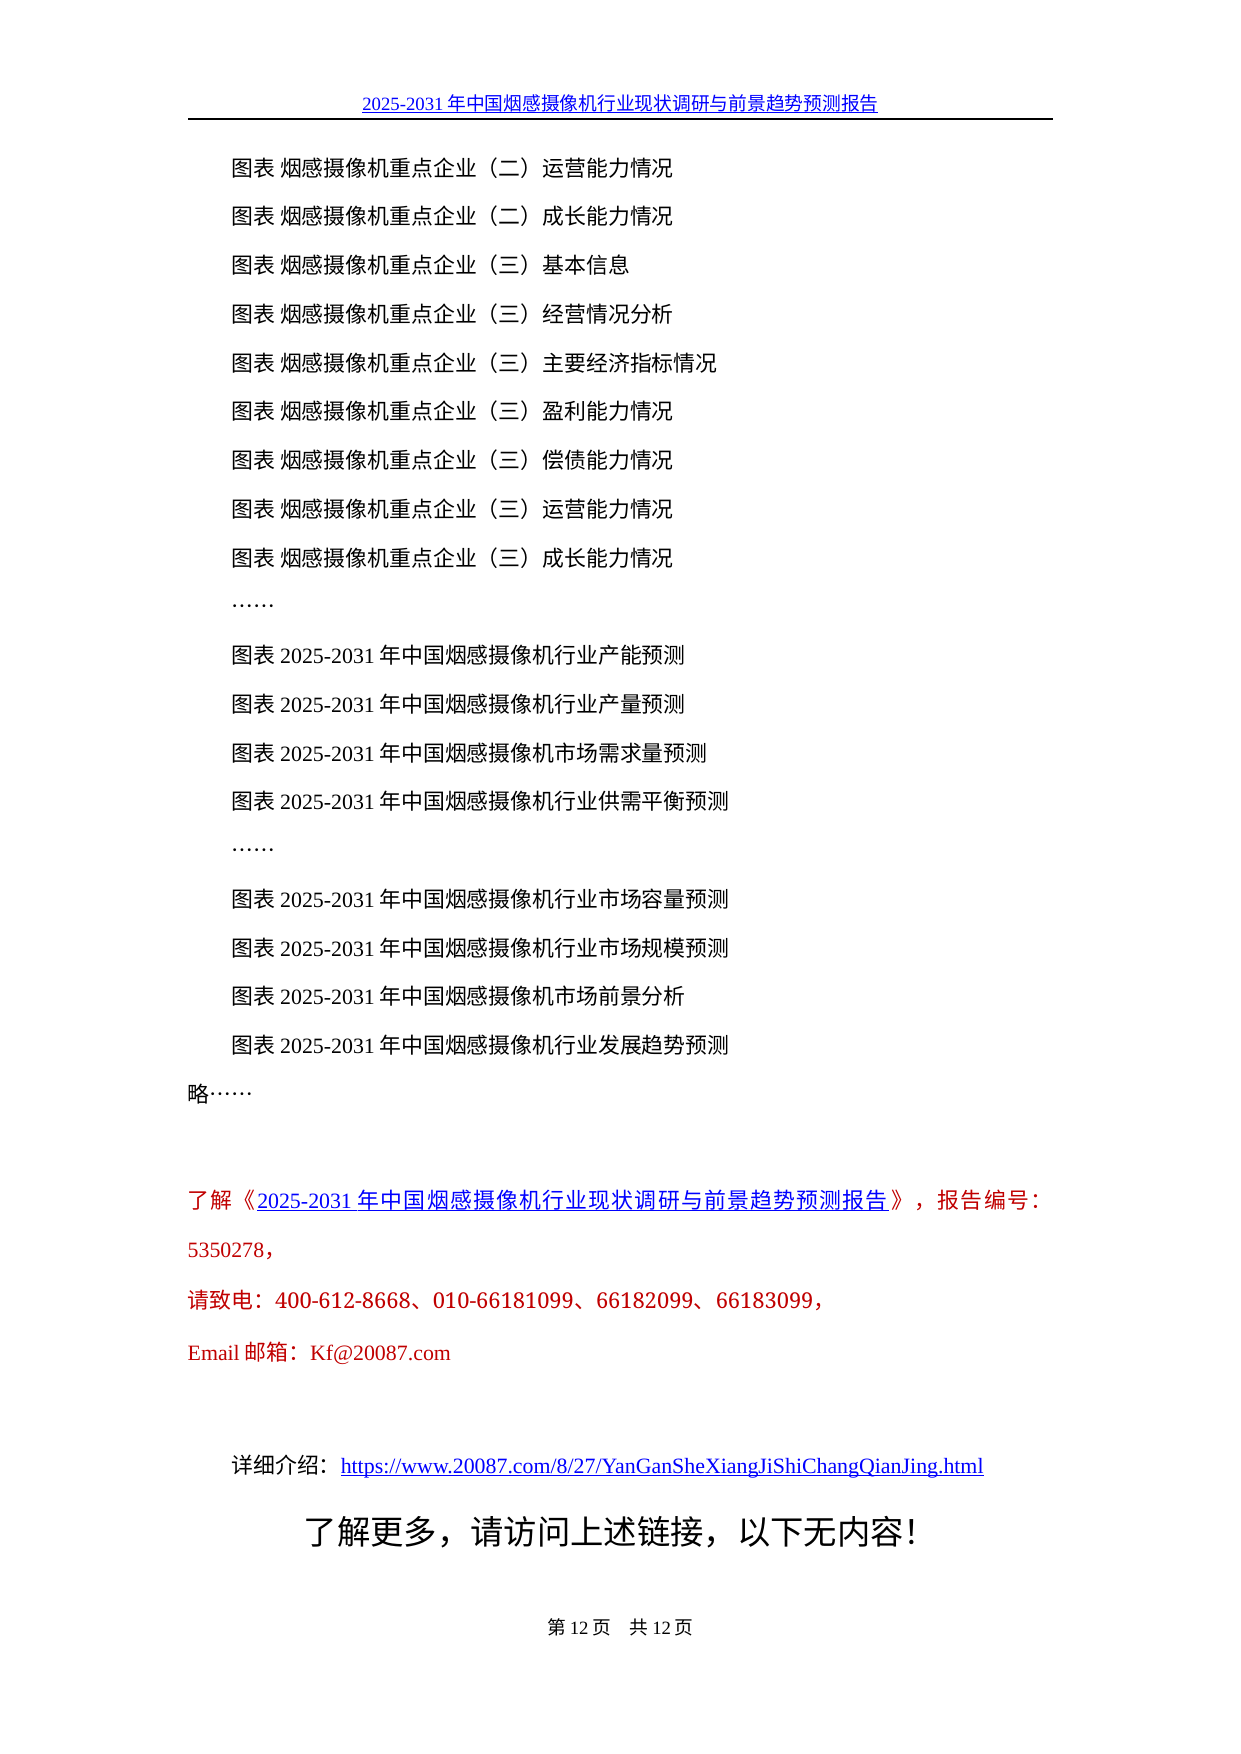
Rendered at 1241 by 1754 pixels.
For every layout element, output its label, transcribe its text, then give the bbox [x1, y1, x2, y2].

text 请致电：400-612-8668、010-66181099、66182099、66183099， [187, 1283, 1053, 1316]
text 了解《2025-2031年中国烟感摄像机行业现状调研与前景趋势预测报告》，报告编号：5350278， [187, 1183, 1053, 1264]
text 详细介绍：https://www.20087.com/8/27/YanGanSheXiangJiShiChangQianJing.html [187, 1448, 1053, 1480]
text Email邮箱：Kf@20087.com [187, 1335, 1053, 1367]
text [187, 150, 1053, 1109]
title 了解更多，请访问上述链接，以下无内容！ [187, 1498, 1053, 1563]
